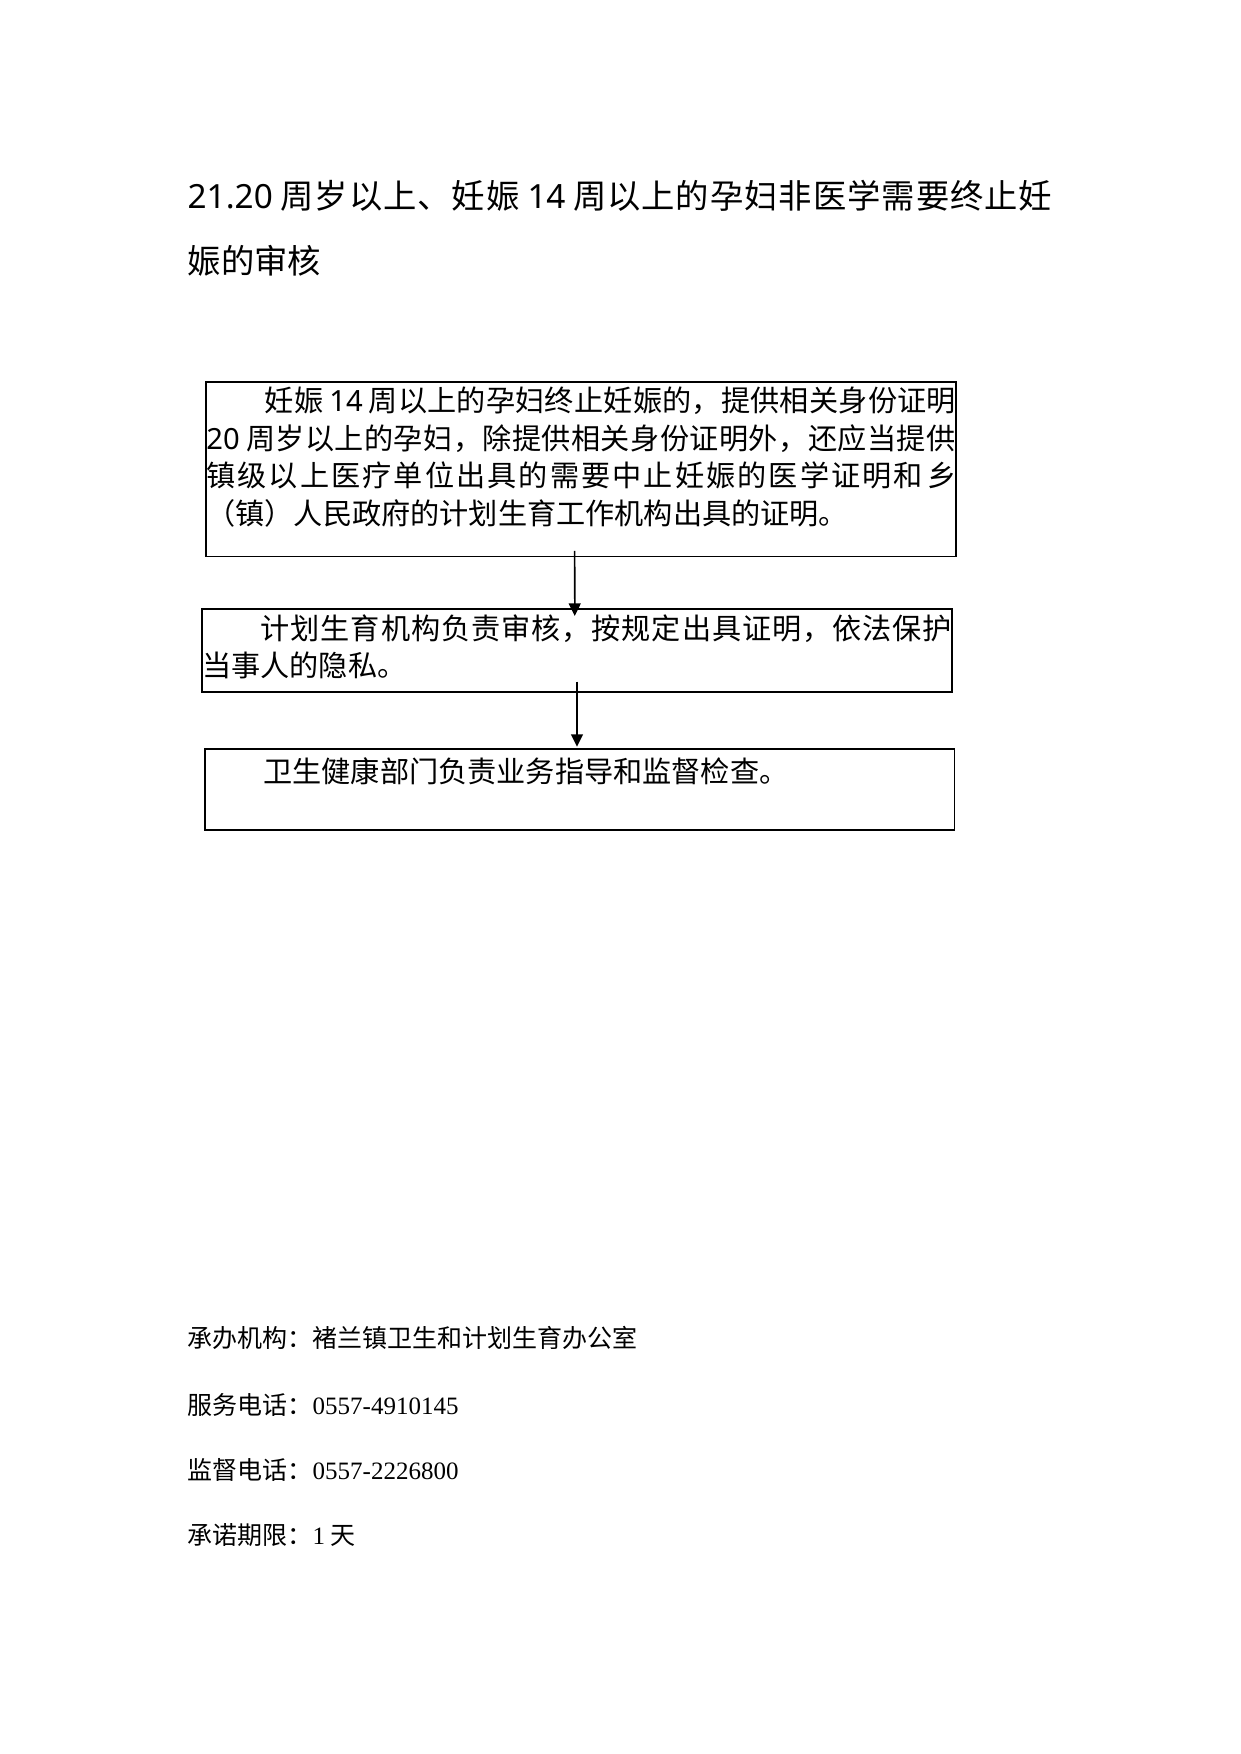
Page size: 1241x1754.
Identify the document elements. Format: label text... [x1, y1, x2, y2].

text 服务电话：0557-4910145 [187, 1371, 1053, 1436]
text 监督电话：0557-2226800 [187, 1436, 1053, 1501]
text 承办机构：褚兰镇卫生和计划生育办公室 [179, 361, 1061, 1371]
text 承诺期限：1天 [187, 1501, 1053, 1566]
text 21.20周岁以上、妊娠14周以上的孕妇非医学需要终止妊娠的审核 [179, 162, 1061, 294]
